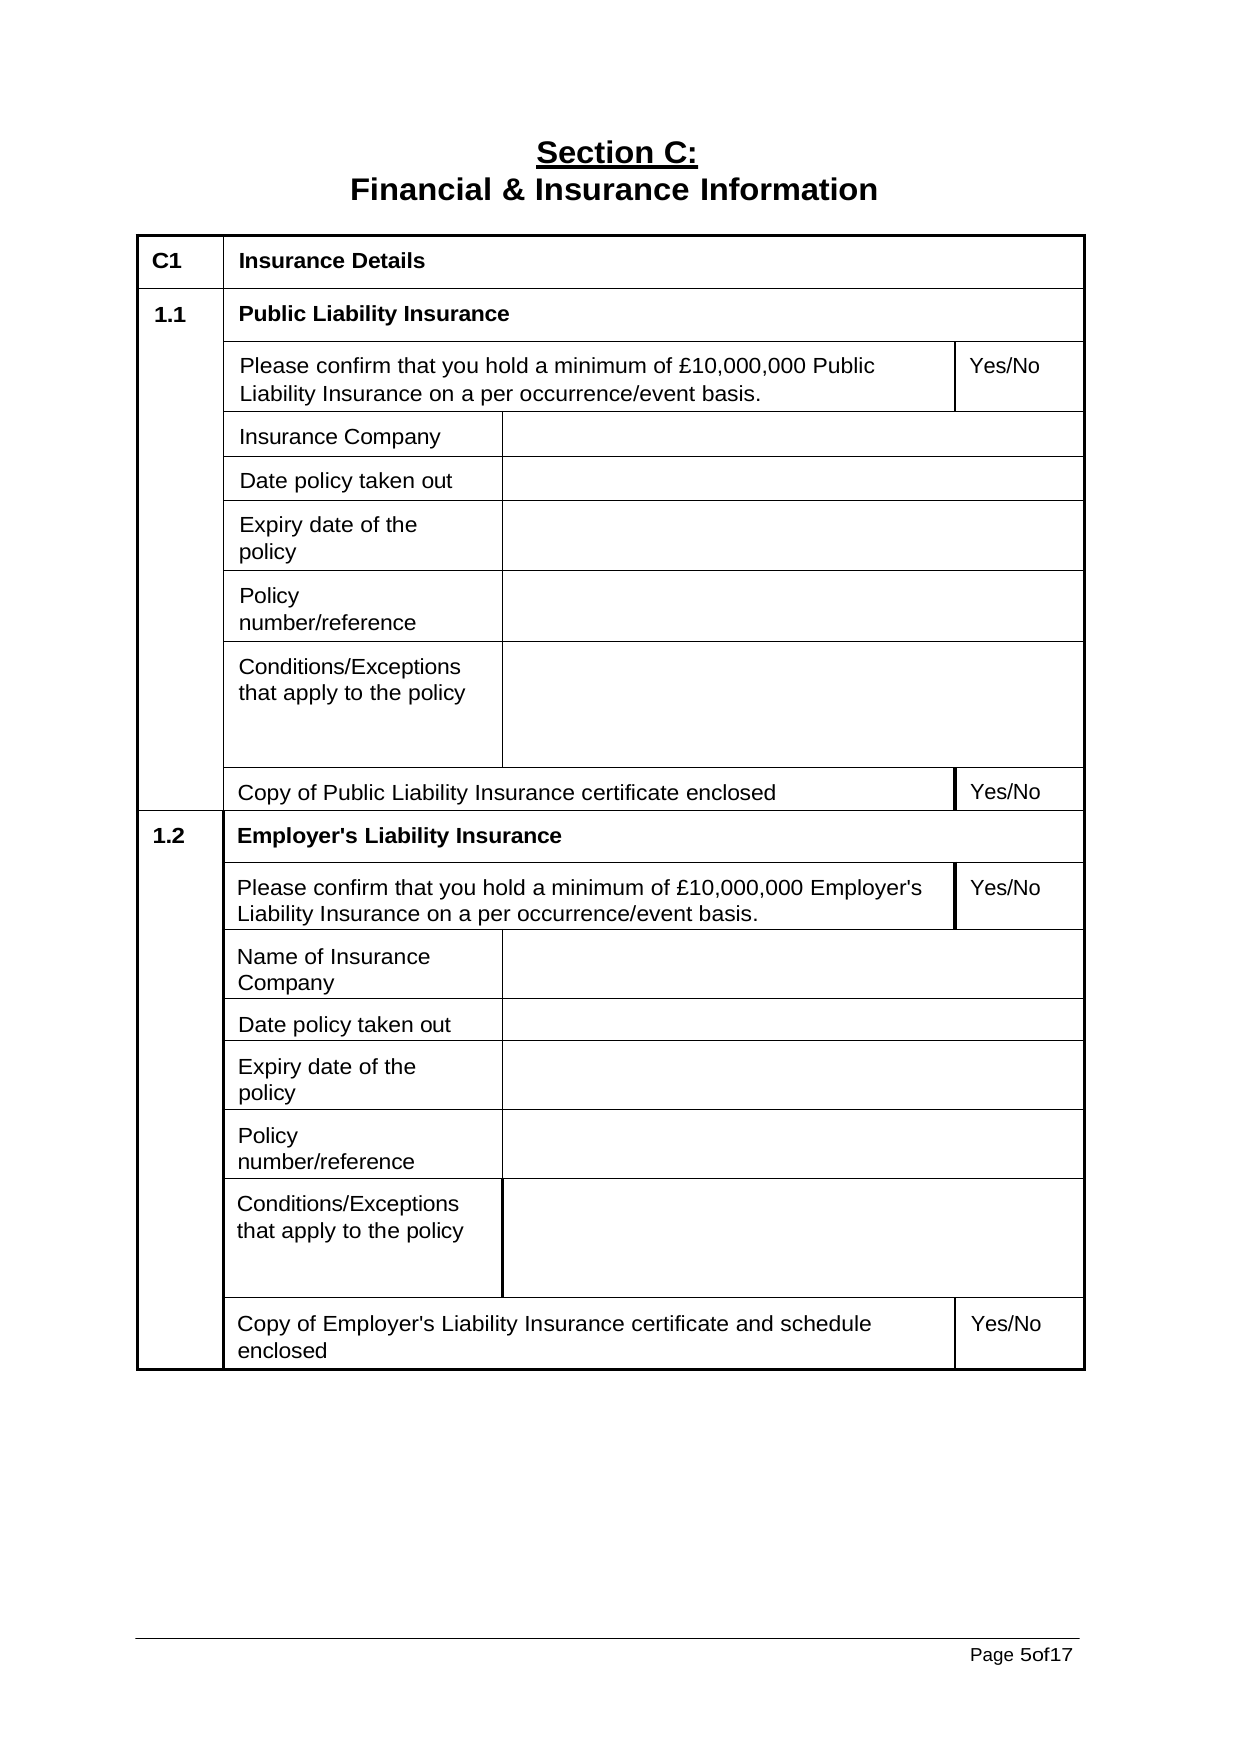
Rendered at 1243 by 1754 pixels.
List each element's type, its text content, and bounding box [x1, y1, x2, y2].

table_cell [503, 571, 1083, 641]
table_cell Please confirm that you hold a minimum of £10,000,000 Public Liability Insurance on a per occurrence/event basis. [224, 342, 954, 411]
table_cell [503, 1041, 1083, 1109]
table_cell Yes/No [957, 768, 1083, 810]
table_cell Name of Insurance Company [225, 930, 502, 998]
text Financial & Insurance Information [148, 171, 1080, 207]
table_cell Policy number/reference [224, 571, 502, 641]
table_cell Date policy taken out [225, 999, 502, 1040]
table_cell Copy of Employer's Liability Insurance certificate and schedule enclosed [225, 1298, 954, 1367]
table_cell 1.2 [139, 811, 222, 1367]
table_cell [503, 501, 1083, 570]
table_cell [503, 1110, 1083, 1178]
table_cell Employer's Liability Insurance [225, 811, 1083, 862]
table_cell Date policy taken out [224, 457, 502, 500]
table_cell 1.1 [139, 289, 223, 810]
table_cell Conditions/Exceptions that apply to the policy [224, 642, 502, 767]
table_cell Yes/No [956, 342, 1083, 411]
table_cell Public Liability Insurance [224, 289, 1083, 341]
table_cell [503, 930, 1083, 998]
table_cell Yes/No [956, 1298, 1083, 1367]
table_cell Please confirm that you hold a minimum of £10,000,000 Employer's Liability Insurance on a per occurrence/event basis. [225, 863, 953, 929]
text Section C: [148, 134, 1086, 170]
table_cell Policy number/reference [225, 1110, 502, 1178]
table_cell [504, 1179, 1083, 1297]
table_cell [503, 457, 1083, 500]
table_cell Expiry date of the policy [224, 501, 502, 570]
table_header C1 [139, 237, 223, 288]
table_cell Copy of Public Liability Insurance certificate enclosed [224, 768, 953, 810]
table_header Insurance Details [224, 237, 1083, 288]
table_cell [503, 412, 1083, 456]
table_cell [503, 642, 1083, 767]
table_cell Conditions/Exceptions that apply to the policy [225, 1179, 501, 1297]
table_cell [503, 999, 1083, 1040]
table_cell Yes/No [957, 863, 1083, 929]
table_cell Expiry date of the policy [225, 1041, 502, 1109]
table_cell Insurance Company [224, 412, 502, 456]
